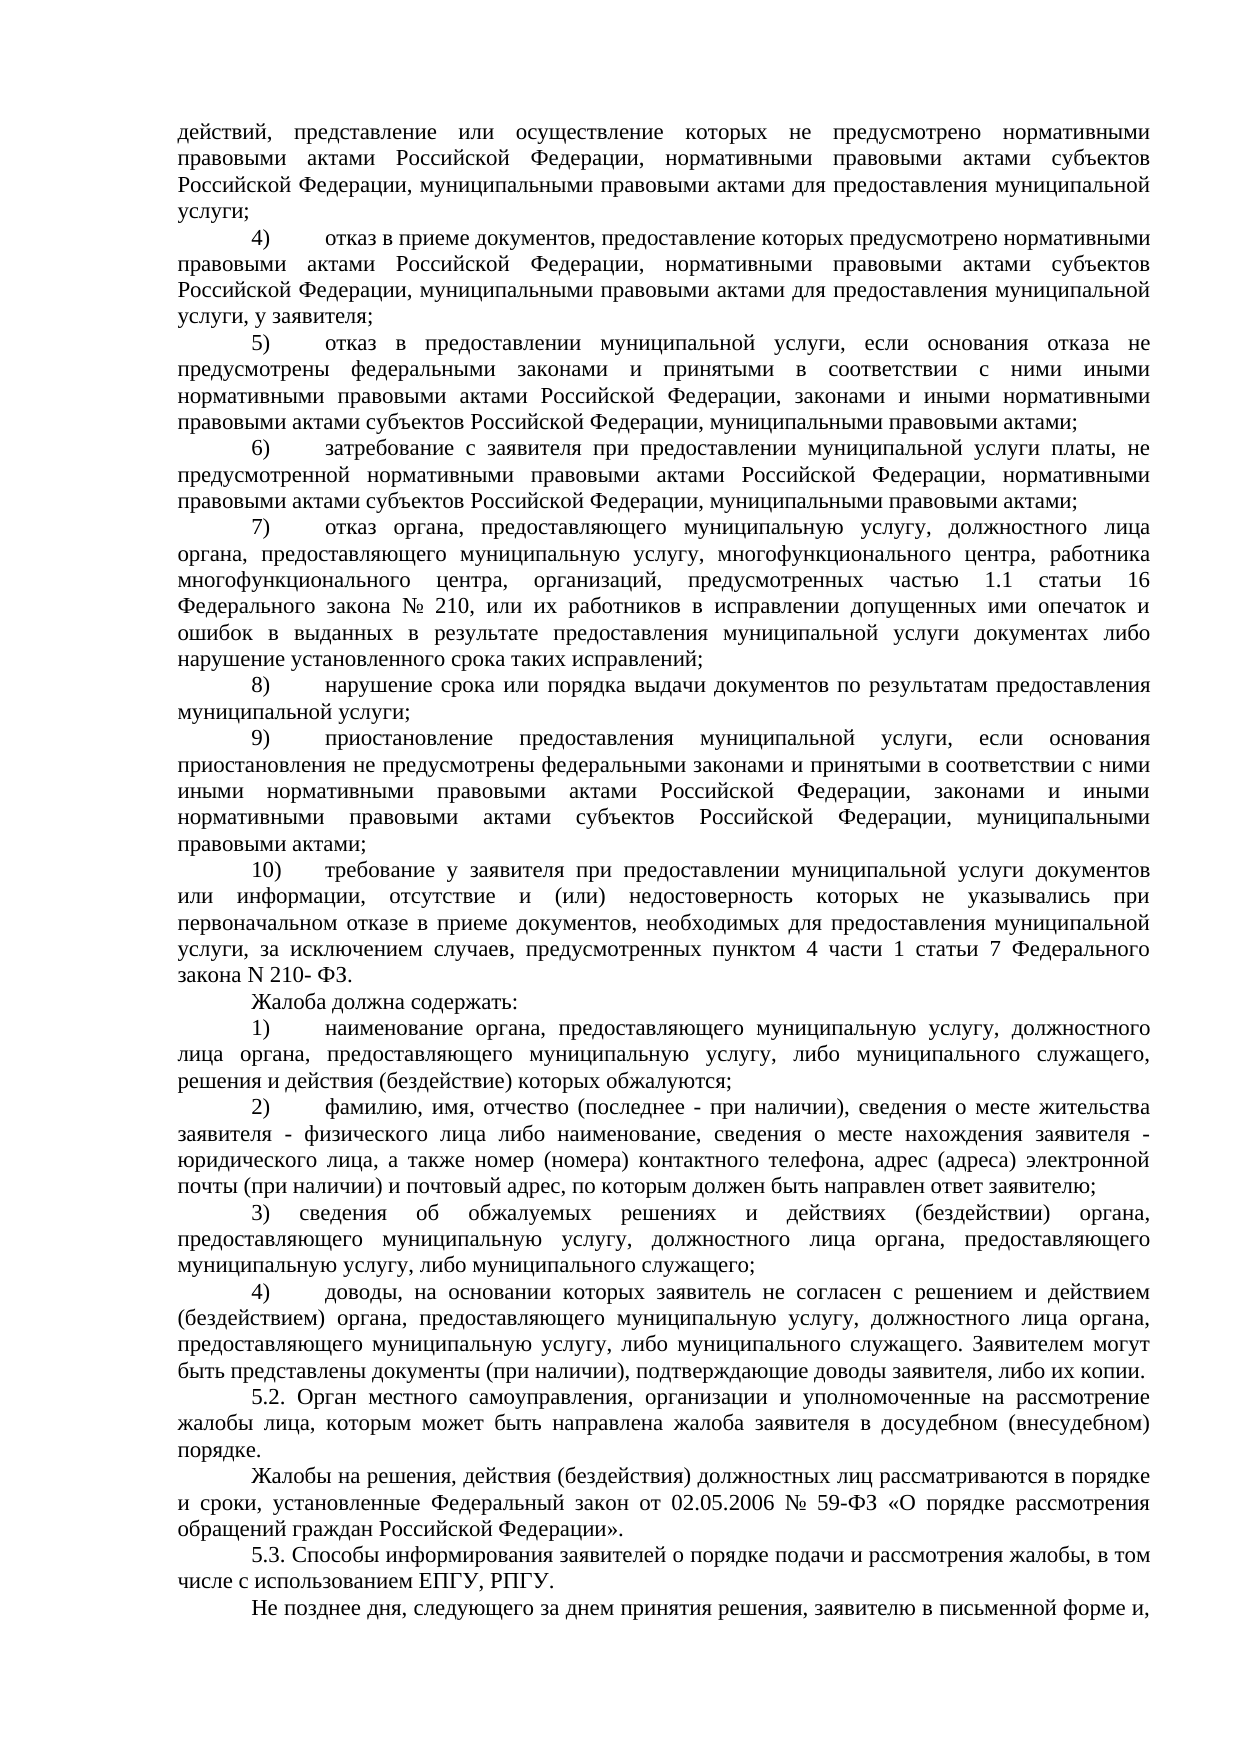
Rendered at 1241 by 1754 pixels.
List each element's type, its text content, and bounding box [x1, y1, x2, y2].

text Жалобы на решения, действия (бездействия) должностных лиц рассматриваются в порядке и сроки, установленные Федеральный закон от 02.05.2006 № 59-ФЗ «О порядке рассмотрения обращений граждан Российской Федерации». [177, 1462, 1152, 1541]
list фамилию, имя, отчество (последнее - при наличии), сведения о месте жительства заявителя - физического лица либо наименование, сведения о месте нахождения заявителя - юридического лица, а также номер (номера) контактного телефона, адрес (адреса) электронной почты (при наличии) и почтовый адрес, по которым должен быть направлен ответ заявителю; [177, 1093, 1152, 1199]
list требование у заявителя при предоставлении муниципальной услуги документов или информации, отсутствие и (или) недостоверность которых не указывались при первоначальном отказе в приеме документов, необходимых для предоставления муниципальной услуги, за исключением случаев, предусмотренных пунктом 4 части 1 статьи 7 Федерального закона N 210- ФЗ. [177, 856, 1152, 988]
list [177, 118, 1152, 223]
list приостановление предоставления муниципальной услуги, если основания приостановления не предусмотрены федеральными законами и принятыми в соответствии с ними иными нормативными правовыми актами Российской Федерации, законами и иными нормативными правовыми актами субъектов Российской Федерации, муниципальными правовыми актами; [177, 724, 1152, 856]
list отказ органа, предоставляющего муниципальную услугу, должностного лица органа, предоставляющего муниципальную услугу, многофункционального центра, работника многофункционального центра, организаций, предусмотренных частью 1.1 статьи 16 Федерального закона № 210, или их работников в исправлении допущенных ими опечаток и ошибок в выданных в результате предоставления муниципальной услуги документах либо нарушение установленного срока таких исправлений; [177, 513, 1152, 672]
list затребование с заявителя при предоставлении муниципальной услуги платы, не предусмотренной нормативными правовыми актами Российской Федерации, нормативными правовыми актами субъектов Российской Федерации, муниципальными правовыми актами; [177, 434, 1152, 513]
list отказ в предоставлении муниципальной услуги, если основания отказа не предусмотрены федеральными законами и принятыми в соответствии с ними иными нормативными правовыми актами Российской Федерации, законами и иными нормативными правовыми актами субъектов Российской Федерации, муниципальными правовыми актами; [177, 329, 1152, 434]
text 3) сведения об обжалуемых решениях и действиях (бездействии) органа, предоставляющего муниципальную услугу, должностного лица органа, предоставляющего муниципальную услугу, либо муниципального служащего; [177, 1199, 1152, 1278]
list наименование органа, предоставляющего муниципальную услугу, должностного лица органа, предоставляющего муниципальную услугу, либо муниципального служащего, решения и действия (бездействие) которых обжалуются; [177, 1014, 1152, 1093]
list отказ в приеме документов, предоставление которых предусмотрено нормативными правовыми актами Российской Федерации, нормативными правовыми актами субъектов Российской Федерации, муниципальными правовыми актами для предоставления муниципальной услуги, у заявителя; [177, 223, 1152, 329]
list доводы, на основании которых заявитель не согласен с решением и действием (бездействием) органа, предоставляющего муниципальную услугу, должностного лица органа, предоставляющего муниципальную услугу, либо муниципального служащего. Заявителем могут быть представлены документы (при наличии), подтверждающие доводы заявителя, либо их копии. [177, 1278, 1152, 1383]
text Жалоба должна содержать: [177, 988, 1152, 1014]
list нарушение срока или порядка выдачи документов по результатам предоставления муниципальной услуги; [177, 672, 1152, 724]
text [177, 1594, 1152, 1620]
text 5.3. Способы информирования заявителей о порядке подачи и рассмотрения жалобы, в том числе с использованием ЕПГУ, РПГУ. [177, 1541, 1152, 1594]
text 5.2. Орган местного самоуправления, организации и уполномоченные на рассмотрение жалобы лица, которым может быть направлена жалоба заявителя в досудебном (внесудебном) порядке. [177, 1383, 1152, 1462]
